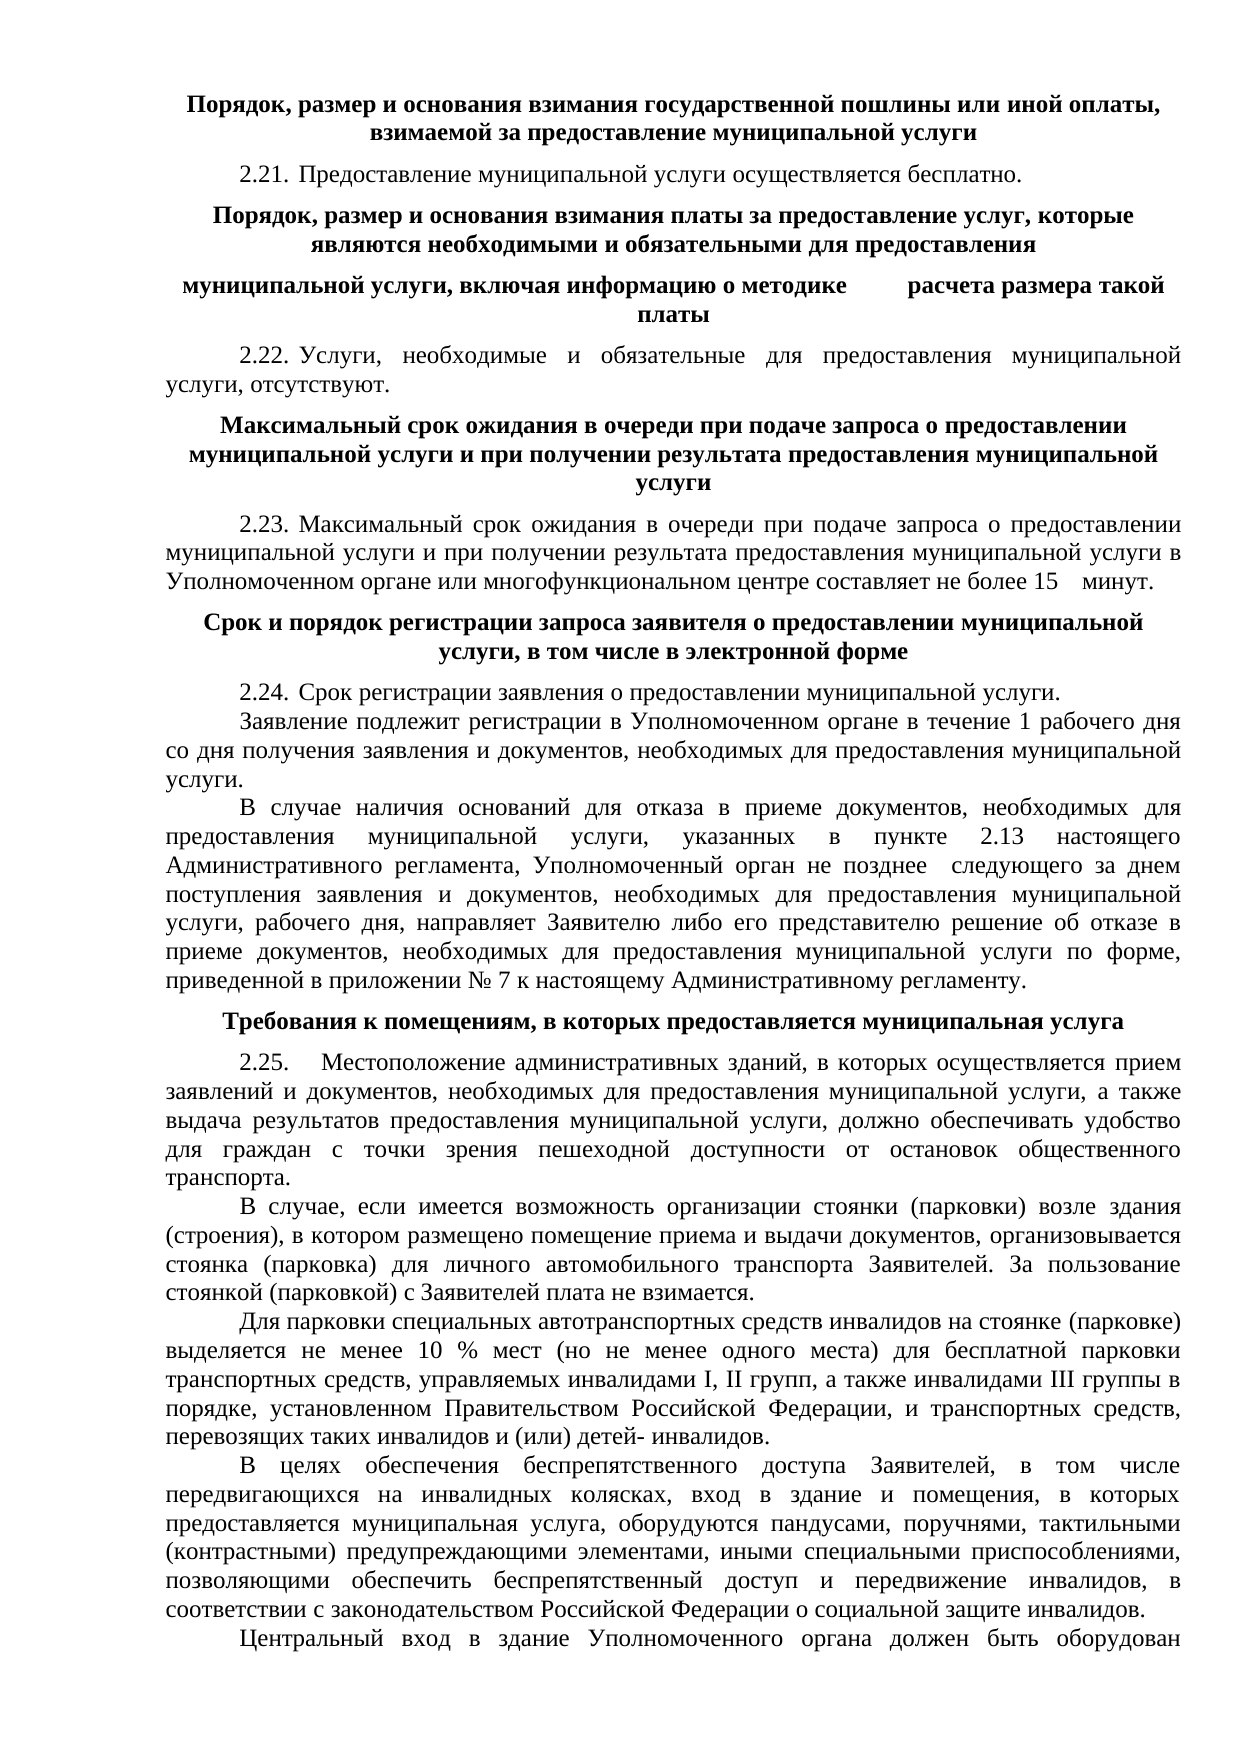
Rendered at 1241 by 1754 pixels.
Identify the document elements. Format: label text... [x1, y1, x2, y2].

list Заявление подлежит регистрации в Уполномоченном органе в течение 1 рабочего дня со дня получения заявления и документов, необходимых для предоставления муниципальной услуги. [165, 706, 1181, 792]
list Предоставление муниципальной услуги осуществляется бесплатно. [165, 159, 1181, 187]
subtitle Срок и порядок регистрации запроса заявителя о предоставлении муниципальной услуги, в том числе в электронной форме [165, 607, 1181, 665]
subtitle Порядок, размер и основания взимания государственной пошлины или иной оплаты, взимаемой за предоставление муниципальной услуги [165, 89, 1181, 146]
text Для парковки специальных автотранспортных средств инвалидов на стоянке (парковке) выделяется не менее 10 % мест (но не менее одного места) для бесплатной парковки транспортных средств, управляемых инвалидами I, II групп, а также инвалидами III группы в порядке, установленном Правительством Российской Федерации, и транспортных средств, перевозящих таких инвалидов и (или) детей- инвалидов. [165, 1306, 1181, 1450]
subtitle Порядок, размер и основания взимания платы за предоставление услуг, которые являются необходимыми и обязательными для предоставления [165, 200, 1181, 257]
list Услуги, необходимые и обязательные для предоставления муниципальной услуги, отсутствуют. [165, 340, 1181, 397]
text В случае, если имеется возможность организации стоянки (парковки) возле здания (строения), в котором размещено помещение приема и выдачи документов, организовывается стоянка (парковка) для личного автомобильного транспорта Заявителей. За пользование стоянкой (парковкой) с Заявителей плата не взимается. [165, 1191, 1181, 1306]
subtitle Требования к помещениям, в которых предоставляется муниципальная услуга [165, 1006, 1181, 1035]
text В случае наличия оснований для отказа в приеме документов, необходимых для предоставления муниципальной услуги, указанных в пункте 2.13 настоящего Административного регламента, Уполномоченный орган не позднее следующего за днем поступления заявления и документов, необходимых для предоставления муниципальной услуги, рабочего дня, направляет Заявителю либо его представителю решение об отказе в приеме документов, необходимых для предоставления муниципальной услуги по форме, приведенной в приложении № 7 к настоящему Административному регламенту. [165, 792, 1181, 994]
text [165, 1623, 1181, 1651]
text муниципальной услуги, включая информацию о методике расчета размера такой платы [165, 270, 1181, 327]
list Срок регистрации заявления о предоставлении муниципальной услуги. [165, 677, 1181, 706]
list Максимальный срок ожидания в очереди при подаче запроса о предоставлении муниципальной услуги и при получении результата предоставления муниципальной услуги в Уполномоченном органе или многофункциональном центре составляет не более 15 минут. [165, 509, 1181, 595]
list Местоположение административных зданий, в которых осуществляется прием заявлений и документов, необходимых для предоставления муниципальной услуги, а также выдача результатов предоставления муниципальной услуги, должно обеспечивать удобство для граждан с точки зрения пешеходной доступности от остановок общественного транспорта. [165, 1047, 1181, 1191]
subtitle Максимальный срок ожидания в очереди при подаче запроса о предоставлении муниципальной услуги и при получении результата предоставления муниципальной услуги [165, 410, 1181, 496]
text В целях обеспечения беспрепятственного доступа Заявителей, в том числе передвигающихся на инвалидных колясках, вход в здание и помещения, в которых предоставляется муниципальная услуга, оборудуются пандусами, поручнями, тактильными (контрастными) предупреждающими элементами, иными специальными приспособлениями, позволяющими обеспечить беспрепятственный доступ и передвижение инвалидов, в соответствии с законодательством Российской Федерации о социальной защите инвалидов. [165, 1450, 1181, 1623]
